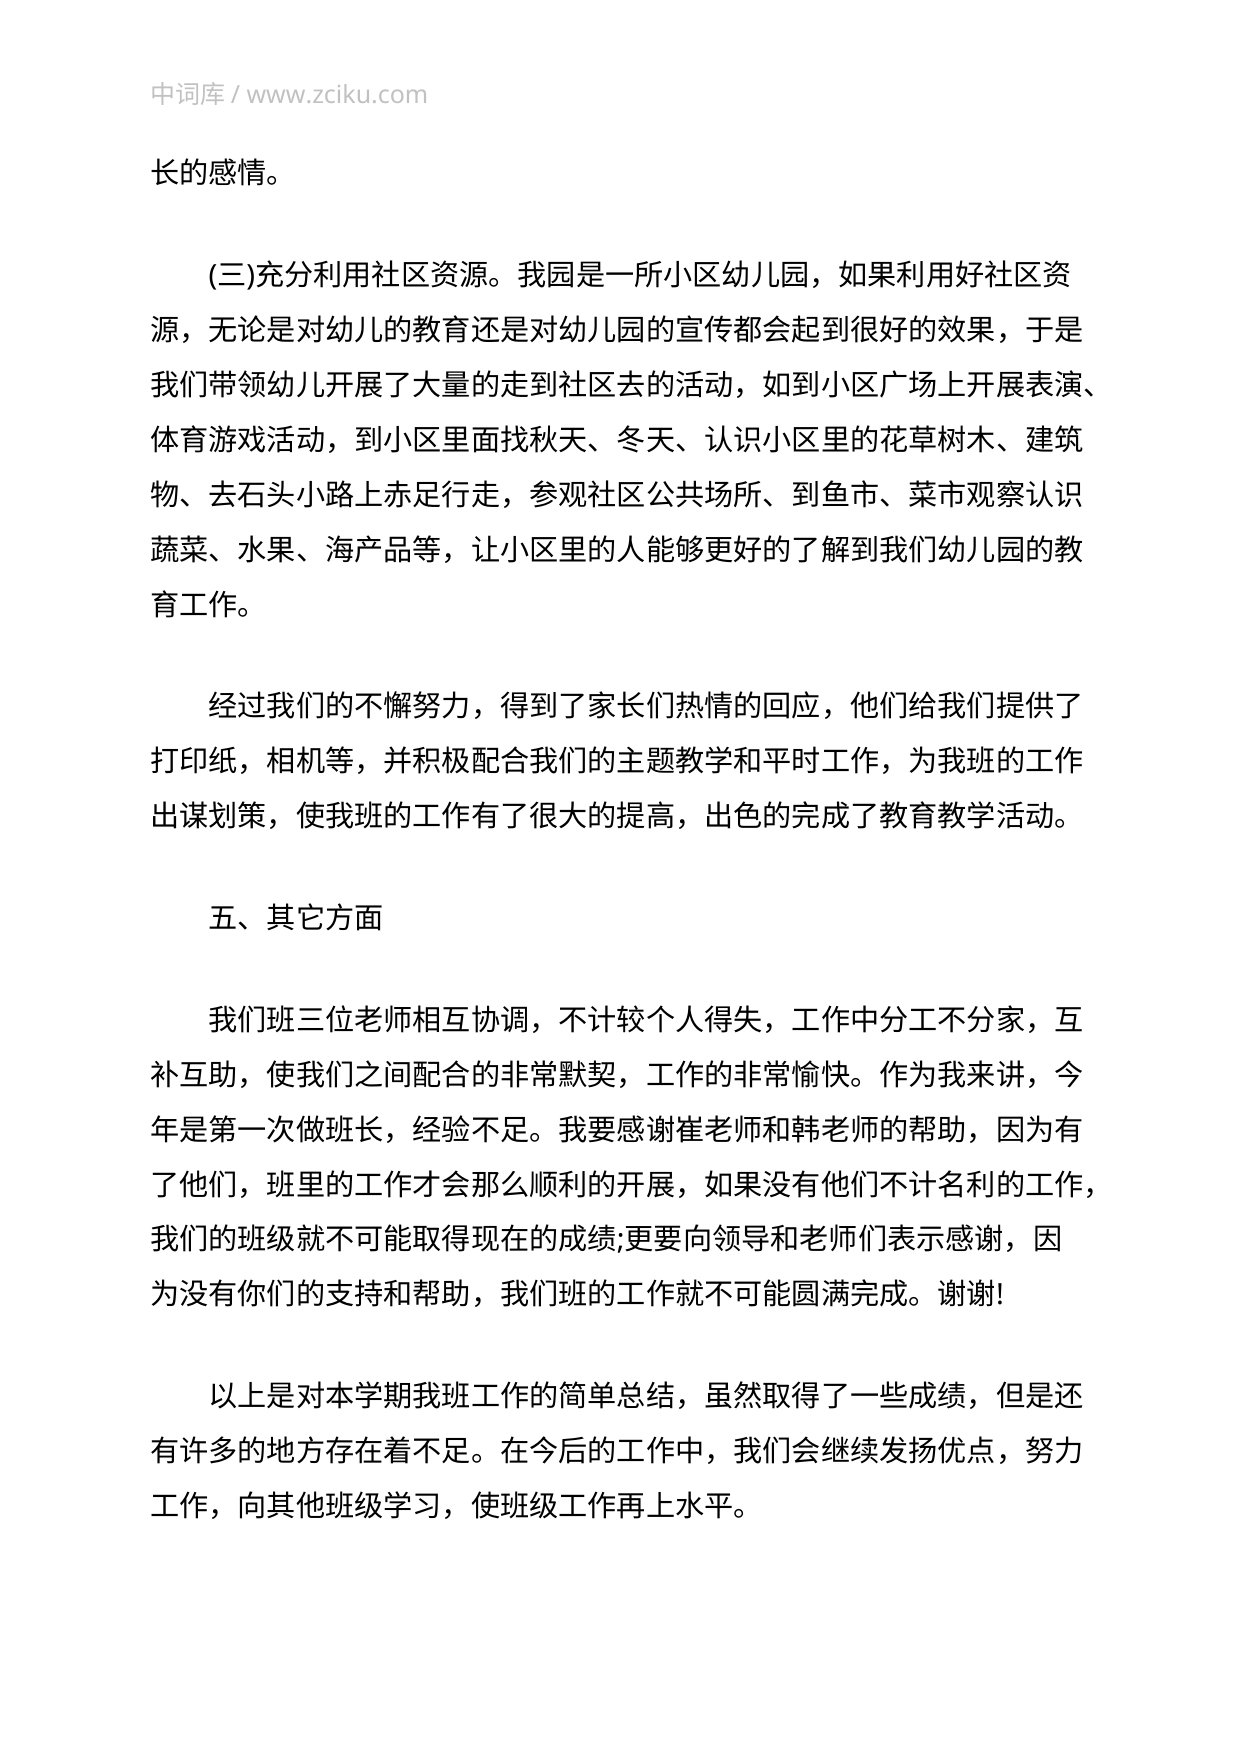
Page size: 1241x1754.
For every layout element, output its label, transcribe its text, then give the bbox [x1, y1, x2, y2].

text 经过我们的不懈努力，得到了家长们热情的回应，他们给我们提供了打印纸，相机等，并积极配合我们的主题教学和平时工作，为我班的工作出谋划策，使我班的工作有了很大的提高，出色的完成了教育教学活动。 [150, 683, 1090, 835]
text 五、其它方面 [150, 894, 1090, 937]
text 我们班三位老师相互协调，不计较个人得失，工作中分工不分家，互补互助，使我们之间配合的非常默契，工作的非常愉快。作为我来讲，今年是第一次做班长，经验不足。我要感谢崔老师和韩老师的帮助，因为有了他们，班里的工作才会那么顺利的开展，如果没有他们不计名利的工作，我们的班级就不可能取得现在的成绩;更要向领导和老师们表示感谢，因为没有你们的支持和帮助，我们班的工作就不可能圆满完成。谢谢! [150, 996, 1090, 1313]
text 以上是对本学期我班工作的简单总结，虽然取得了一些成绩，但是还有许多的地方存在着不足。在今后的工作中，我们会继续发扬优点，努力工作，向其他班级学习，使班级工作再上水平。 [150, 1373, 1090, 1525]
text (三)充分利用社区资源。我园是一所小区幼儿园，如果利用好社区资源，无论是对幼儿的教育还是对幼儿园的宣传都会起到很好的效果，于是我们带领幼儿开展了大量的走到社区去的活动，如到小区广场上开展表演、体育游戏活动，到小区里面找秋天、冬天、认识小区里的花草树木、建筑物、去石头小路上赤足行走，参观社区公共场所、到鱼市、菜市观察认识蔬菜、水果、海产品等，让小区里的人能够更好的了解到我们幼儿园的教育工作。 [150, 252, 1090, 623]
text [150, 150, 1090, 192]
